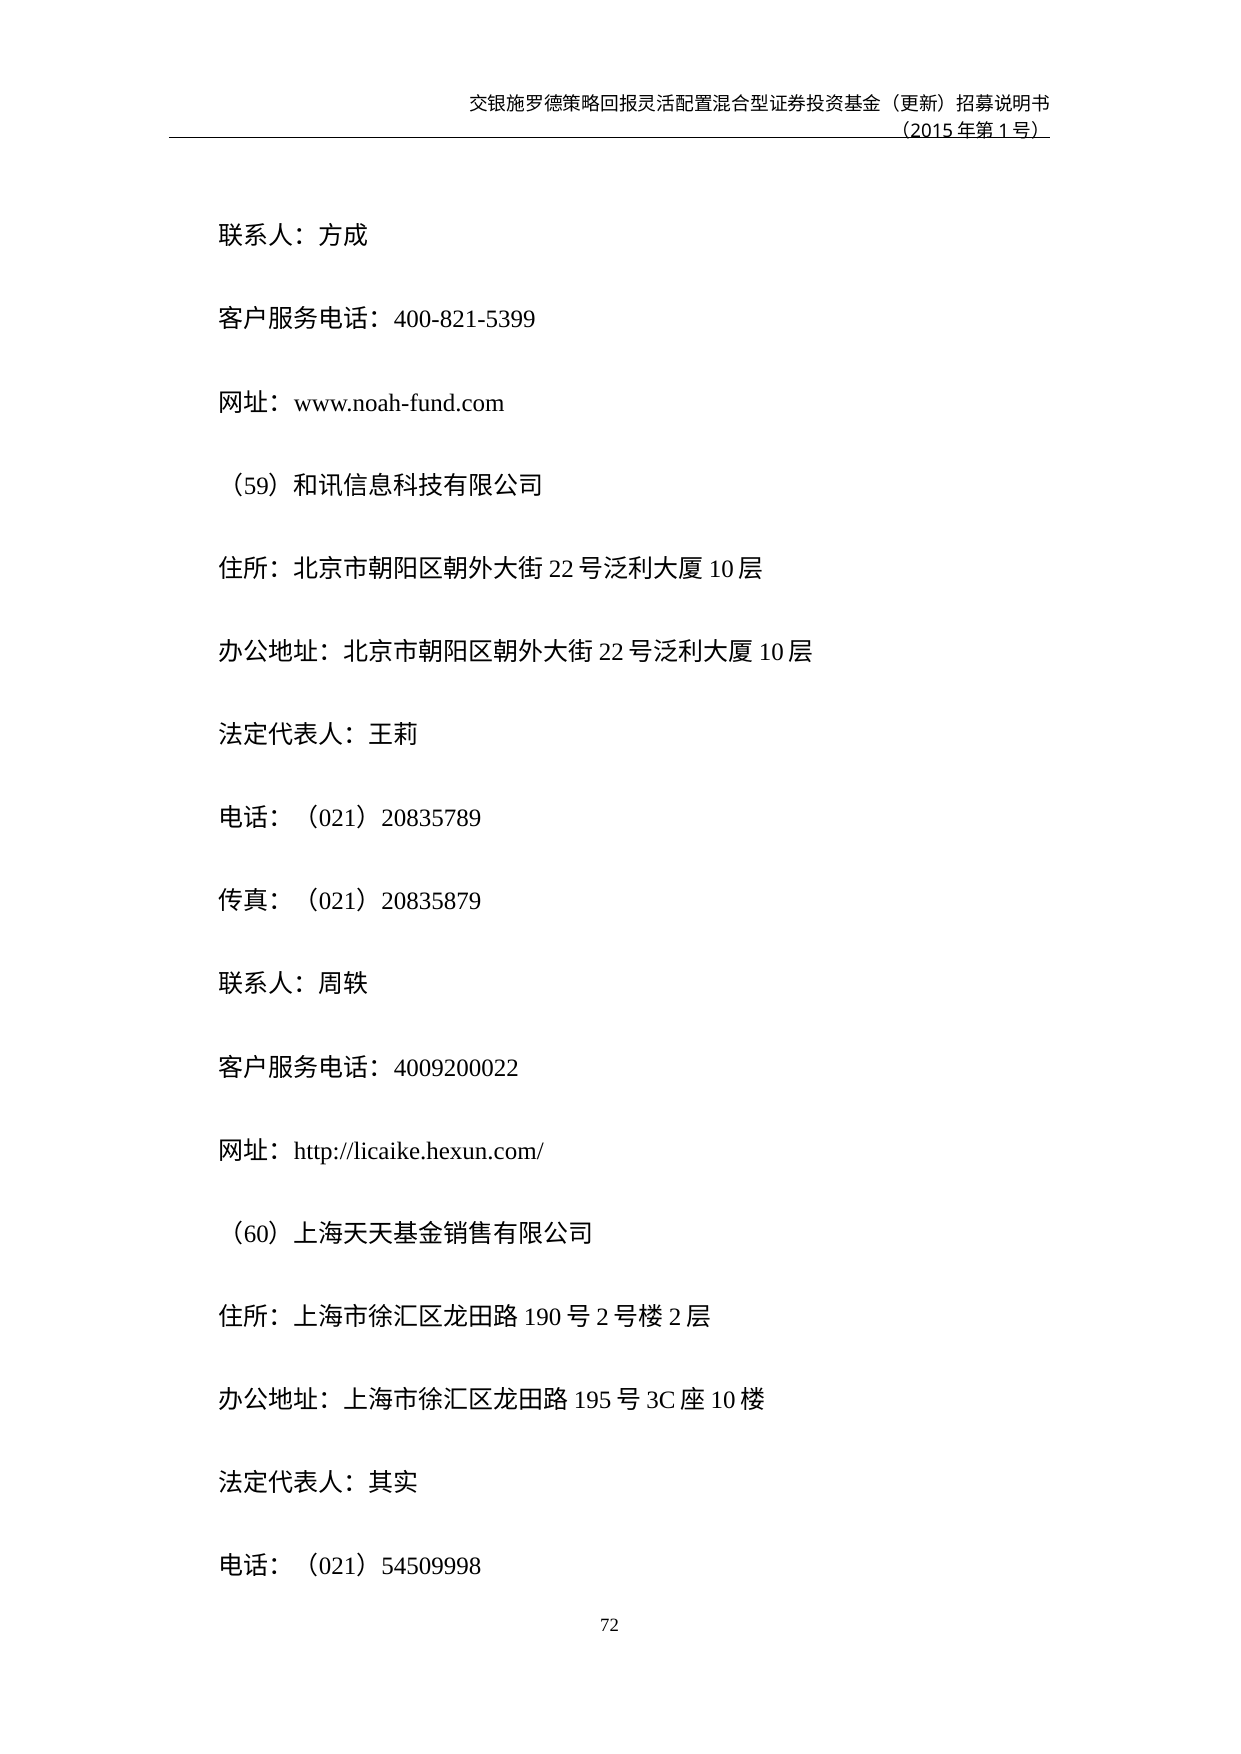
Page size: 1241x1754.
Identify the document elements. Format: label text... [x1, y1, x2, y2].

text 客户服务电话：4009200022 [169, 1033, 1050, 1098]
text 联系人：方成 [169, 201, 1050, 266]
text 法定代表人：其实 [169, 1448, 1050, 1513]
text 住所：北京市朝阳区朝外大街22号泛利大厦10层 [169, 534, 1050, 599]
text （60）上海天天基金销售有限公司 [169, 1199, 1050, 1264]
text 办公地址：北京市朝阳区朝外大街22号泛利大厦10层 [169, 617, 1050, 682]
text 传真：（021）20835879 [169, 866, 1050, 931]
text 法定代表人：王莉 [169, 700, 1050, 765]
text 电话：（021）20835789 [169, 783, 1050, 848]
text 联系人：周轶 [169, 949, 1050, 1014]
text 住所：上海市徐汇区龙田路190号2号楼2层 [169, 1282, 1050, 1347]
text 电话：（021）54509998 [169, 1531, 1050, 1596]
text （59）和讯信息科技有限公司 [169, 451, 1050, 516]
text 办公地址：上海市徐汇区龙田路195号3C座10楼 [169, 1365, 1050, 1430]
text 网址：www.noah-fund.com [169, 368, 1050, 433]
text 客户服务电话：400-821-5399 [169, 284, 1050, 349]
text 网址：http://licaike.hexun.com/ [169, 1116, 1050, 1181]
